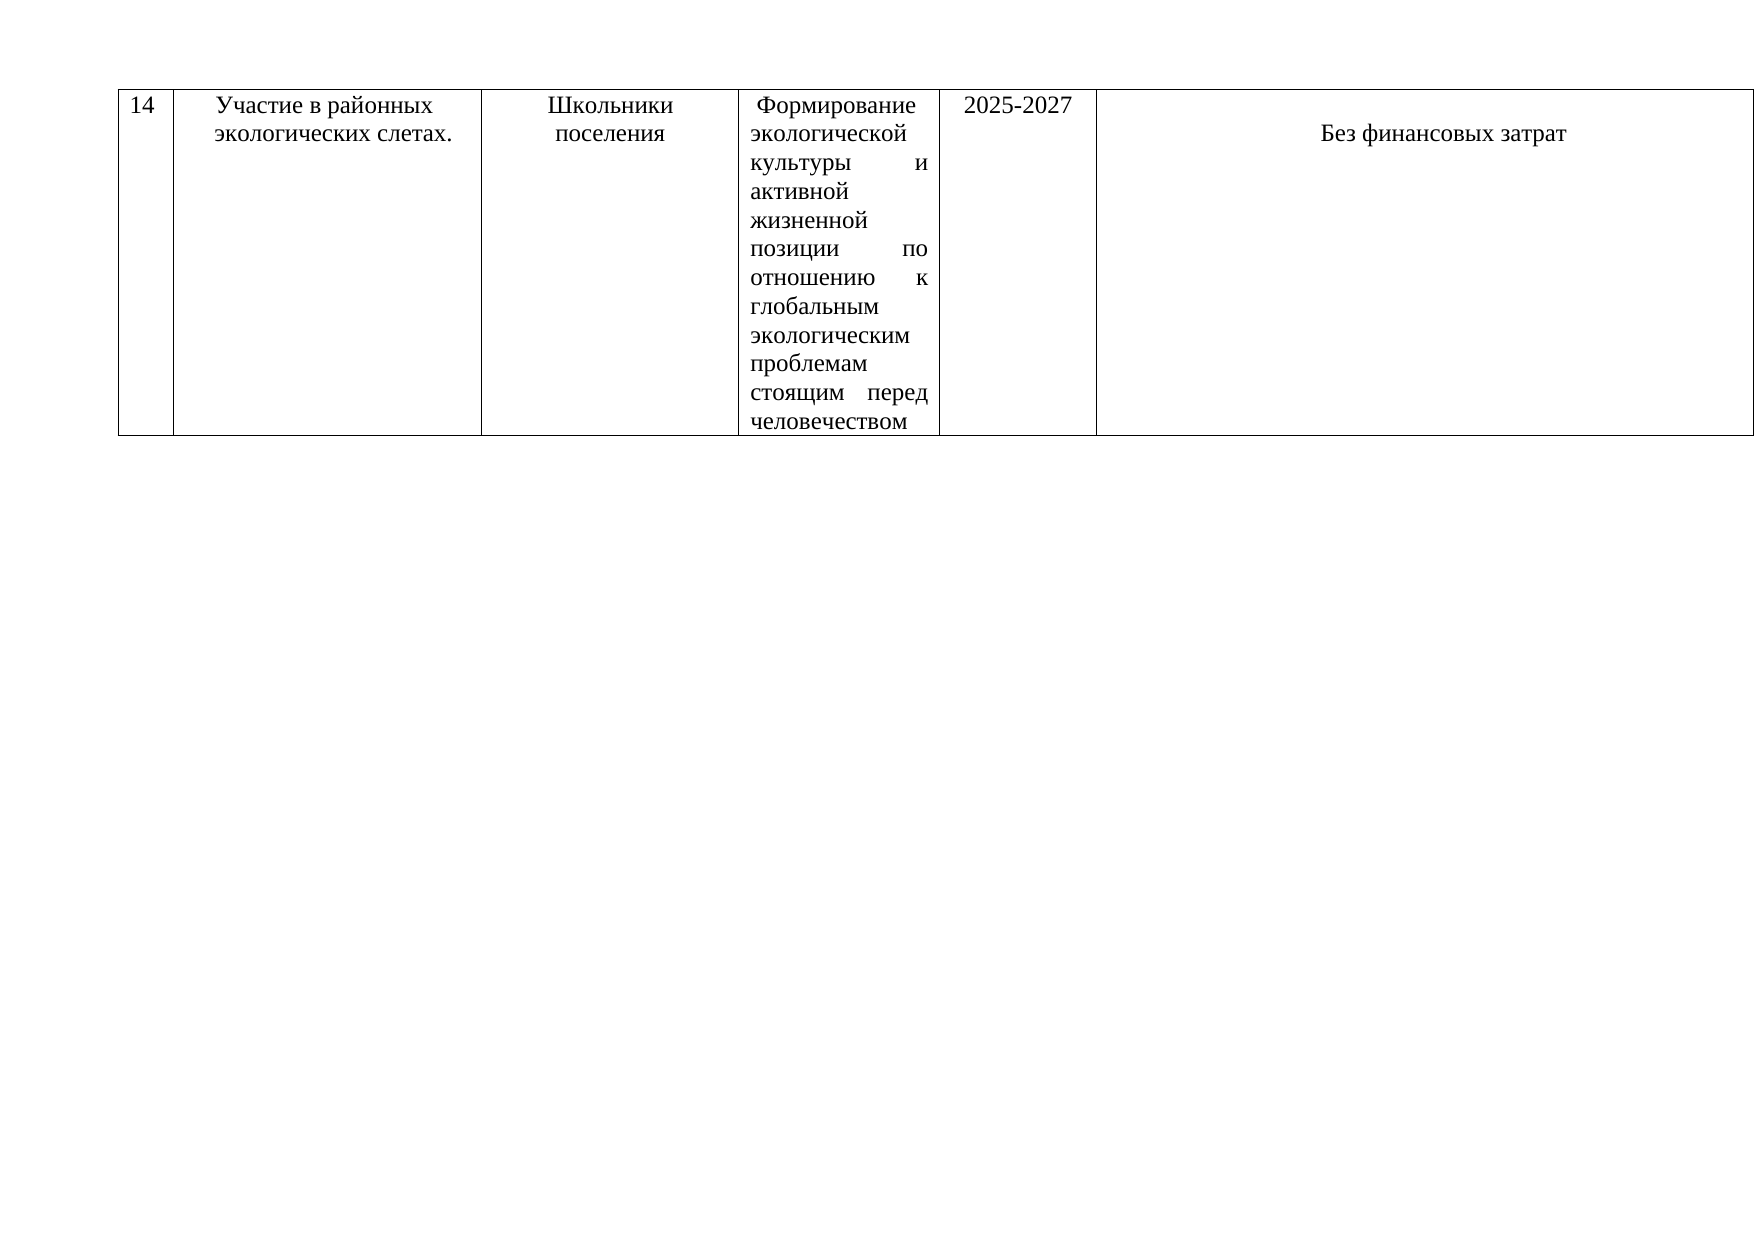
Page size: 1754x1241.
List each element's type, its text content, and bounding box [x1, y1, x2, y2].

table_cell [1097, 90, 1753, 435]
table_cell Формирование экологической культуры и активной жизненной позиции по отношению к глобальным экологическим проблемам стоящим перед человечеством [739, 90, 939, 435]
table_cell 14 [119, 90, 173, 435]
table_cell Участие в районных экологических слетах. [174, 90, 481, 435]
table_cell Школьники поселения [482, 90, 738, 435]
table_cell 2025-2027 [940, 90, 1096, 435]
